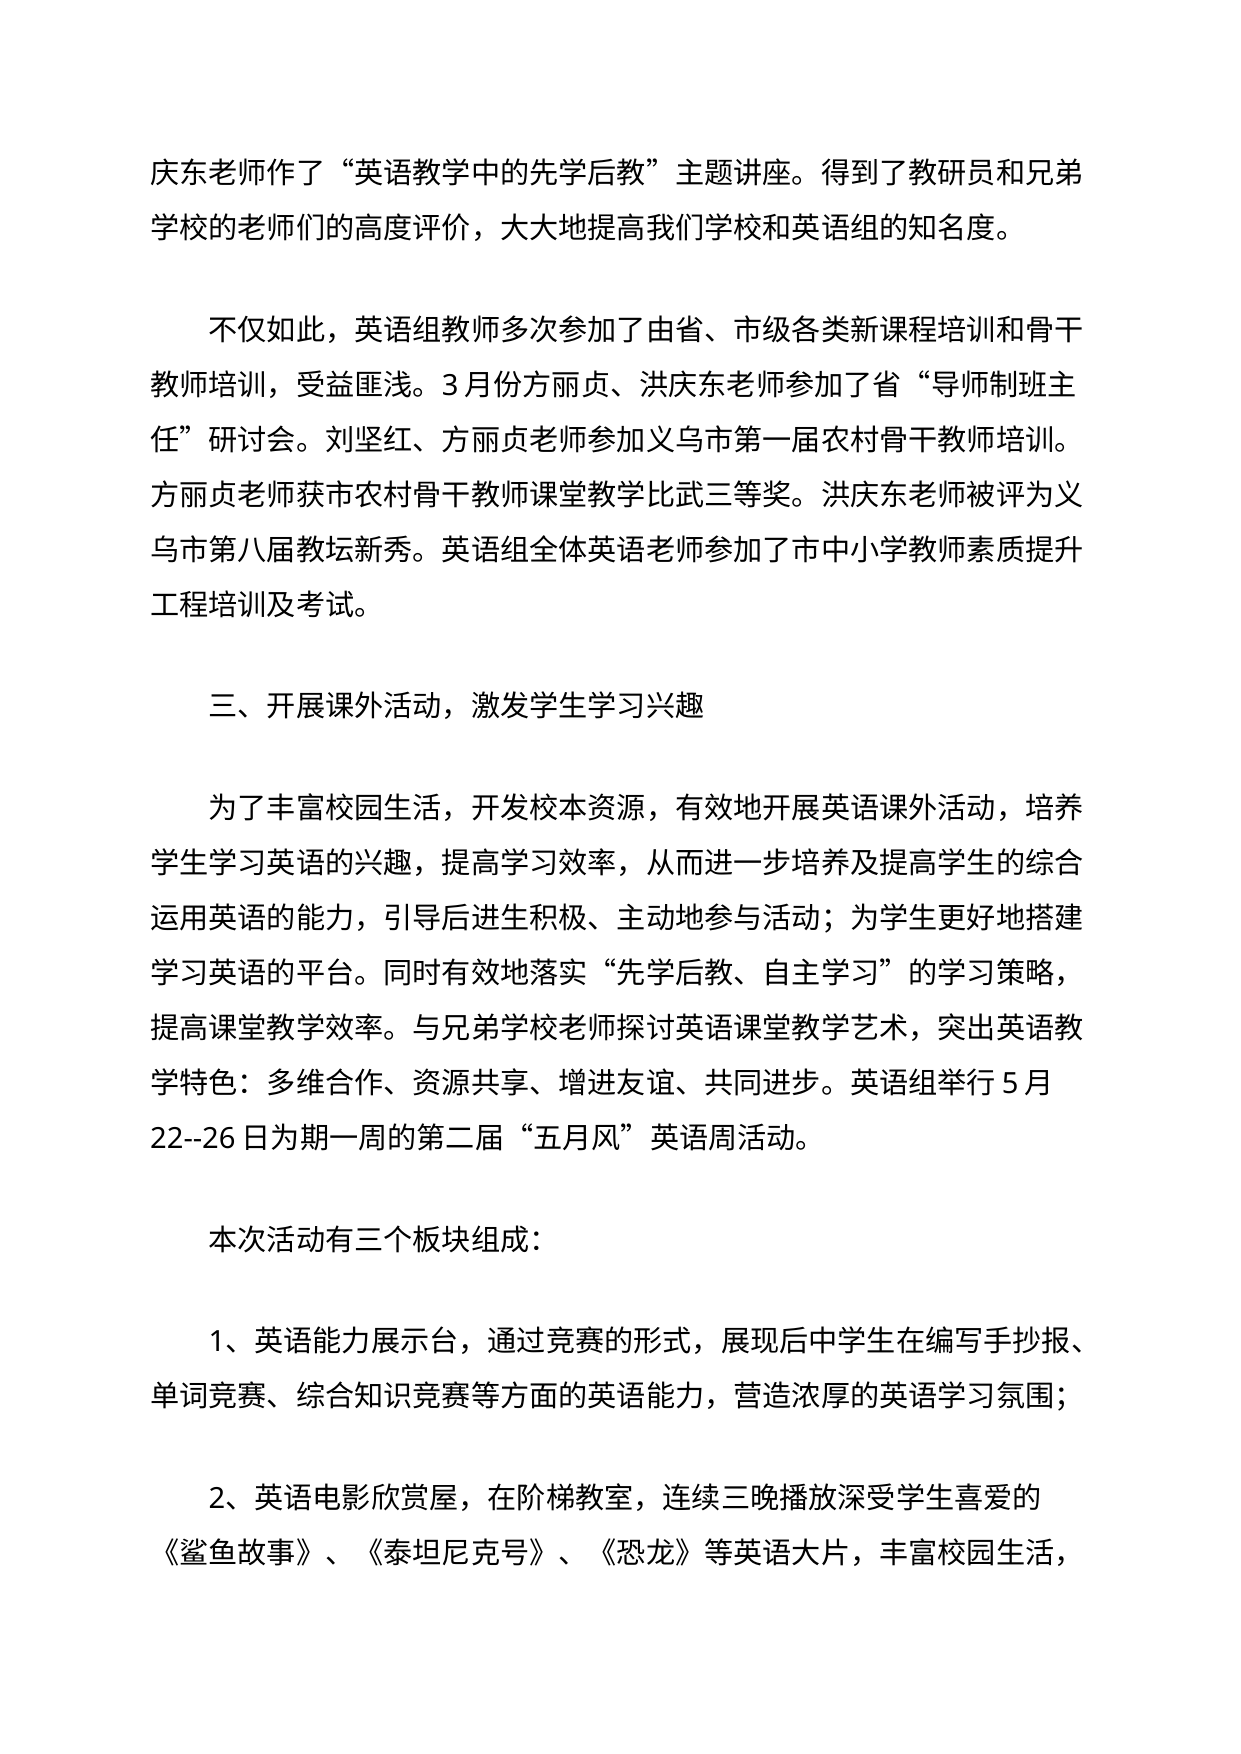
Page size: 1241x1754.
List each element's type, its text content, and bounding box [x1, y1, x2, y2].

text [150, 1475, 1090, 1572]
text 本次活动有三个板块组成： [150, 1216, 1090, 1258]
text 三、开展课外活动，激发学生学习兴趣 [150, 683, 1090, 725]
text 不仅如此，英语组教师多次参加了由省、市级各类新课程培训和骨干教师培训，受益匪浅。3月份方丽贞、洪庆东老师参加了省“导师制班主任”研讨会。刘坚红、方丽贞老师参加义乌市第一届农村骨干教师培训。方丽贞老师获市农村骨干教师课堂教学比武三等奖。洪庆东老师被评为义乌市第八届教坛新秀。英语组全体英语老师参加了市中小学教师素质提升工程培训及考试。 [150, 307, 1090, 623]
text 1、英语能力展示台，通过竞赛的形式，展现后中学生在编写手抄报、单词竞赛、综合知识竞赛等方面的英语能力，营造浓厚的英语学习氛围； [150, 1318, 1090, 1415]
text 为了丰富校园生活，开发校本资源，有效地开展英语课外活动，培养学生学习英语的兴趣，提高学习效率，从而进一步培养及提高学生的综合运用英语的能力，引导后进生积极、主动地参与活动；为学生更好地搭建学习英语的平台。同时有效地落实“先学后教、自主学习”的学习策略，提高课堂教学效率。与兄弟学校老师探讨英语课堂教学艺术，突出英语教学特色：多维合作、资源共享、增进友谊、共同进步。英语组举行5月22--26日为期一周的第二届“五月风”英语周活动。 [150, 785, 1090, 1157]
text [150, 150, 1090, 247]
